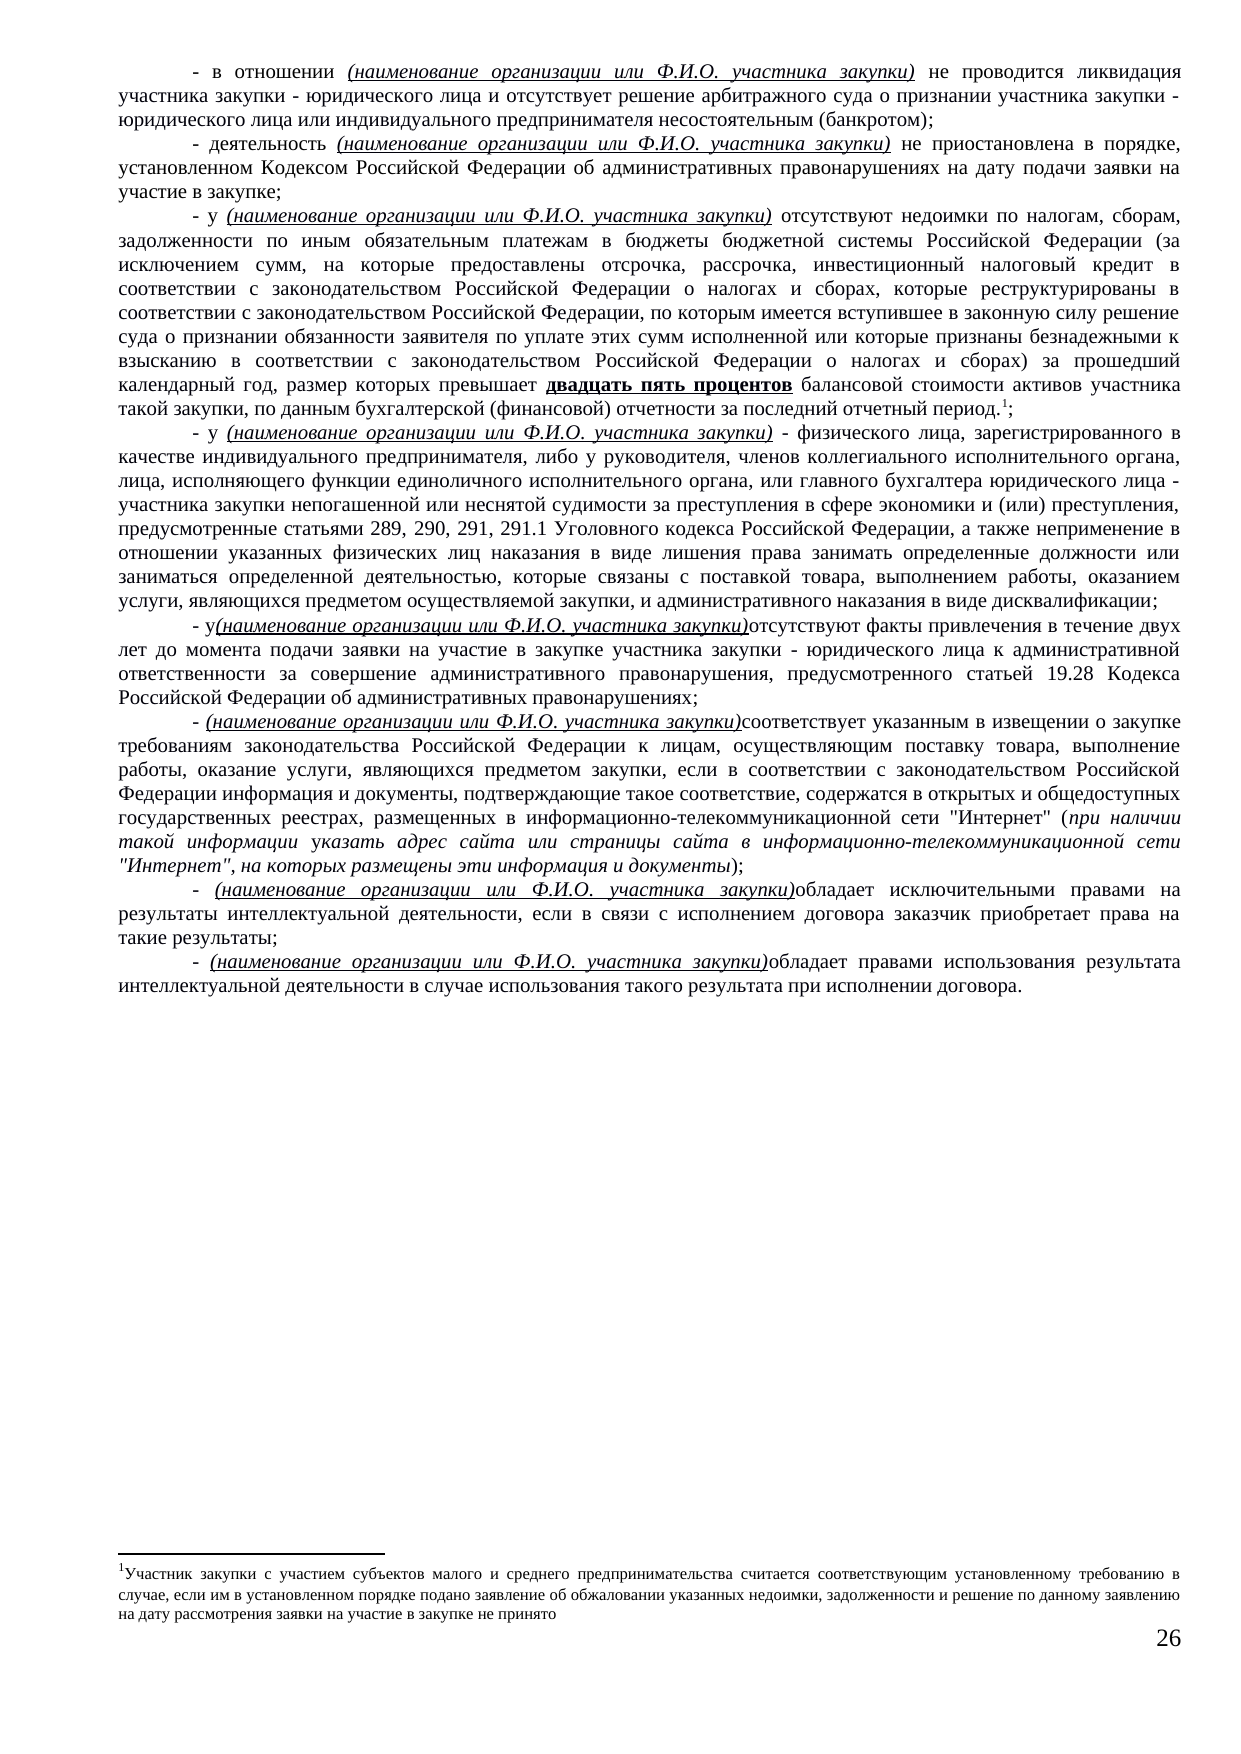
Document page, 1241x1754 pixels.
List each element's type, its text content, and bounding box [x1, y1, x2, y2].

text - у(наименование организации или Ф.И.О. участника закупки)отсутствуют факты привлечения в течение двух лет до момента подачи заявки на участие в закупке участника закупки - юридического лица к административной ответственности за совершение административного правонарушения, предусмотренного статьей 19.28 Кодекса Российской Федерации об административных правонарушениях; [118, 612, 1181, 709]
text - у (наименование организации или Ф.И.О. участника закупки) - физического лица, зарегистрированного в качестве индивидуального предпринимателя, либо у руководителя, членов коллегиального исполнительного органа, лица, исполняющего функции единоличного исполнительного органа, или главного бухгалтера юридического лица - участника закупки непогашенной или неснятой судимости за преступления в сфере экономики и (или) преступления, предусмотренные статьями 289, 290, 291, 291.1 Уголовного кодекса Российской Федерации, а также неприменение в отношении указанных физических лиц наказания в виде лишения права занимать определенные должности или заниматься определенной деятельностью, которые связаны с поставкой товара, выполнением работы, оказанием услуги, являющихся предметом осуществляемой закупки, и административного наказания в виде дисквалификации; [118, 420, 1181, 612]
text - в отношении (наименование организации или Ф.И.О. участника закупки) не проводится ликвидация участника закупки - юридического лица и отсутствует решение арбитражного суда о признании участника закупки - юридического лица или индивидуального предпринимателя несостоятельным (банкротом); [118, 59, 1181, 131]
text - (наименование организации или Ф.И.О. участника закупки)соответствует указанным в извещении о закупке требованиям законодательства Российской Федерации к лицам, осуществляющим поставку товара, выполнение работы, оказание услуги, являющихся предметом закупки, если в соответствии с законодательством Российской Федерации информация и документы, подтверждающие такое соответствие, содержатся в открытых и общедоступных государственных реестрах, размещенных в информационно-телекоммуникационной сети "Интернет" (при наличии такой информации указать адрес сайта или страницы сайта в информационно-телекоммуникационной сети "Интернет", на которых размещены эти информация и документы); [118, 709, 1181, 877]
text - (наименование организации или Ф.И.О. участника закупки)обладает правами использования результата интеллектуальной деятельности в случае использования такого результата при исполнении договора. [118, 949, 1181, 997]
text - деятельность (наименование организации или Ф.И.О. участника закупки) не приостановлена в порядке, установленном Кодексом Российской Федерации об административных правонарушениях на дату подачи заявки на участие в закупке; [118, 131, 1181, 203]
text - (наименование организации или Ф.И.О. участника закупки)обладает исключительными правами на результаты интеллектуальной деятельности, если в связи с исполнением договора заказчик приобретает права на такие результаты; [118, 877, 1181, 949]
text - у (наименование организации или Ф.И.О. участника закупки) отсутствуют недоимки по налогам, сборам, задолженности по иным обязательным платежам в бюджеты бюджетной системы Российской Федерации (за исключением сумм, на которые предоставлены отсрочка, рассрочка, инвестиционный налоговый кредит в соответствии с законодательством Российской Федерации о налогах и сборах, которые реструктурированы в соответствии с законодательством Российской Федерации, по которым имеется вступившее в законную силу решение суда о признании обязанности заявителя по уплате этих сумм исполненной или которые признаны безнадежными к взысканию в соответствии с законодательством Российской Федерации о налогах и сборах) за прошедший календарный год, размер которых превышает двадцать пять процентов балансовой стоимости активов участника такой закупки, по данным бухгалтерской (финансовой) отчетности за последний отчетный период.; [118, 203, 1181, 420]
